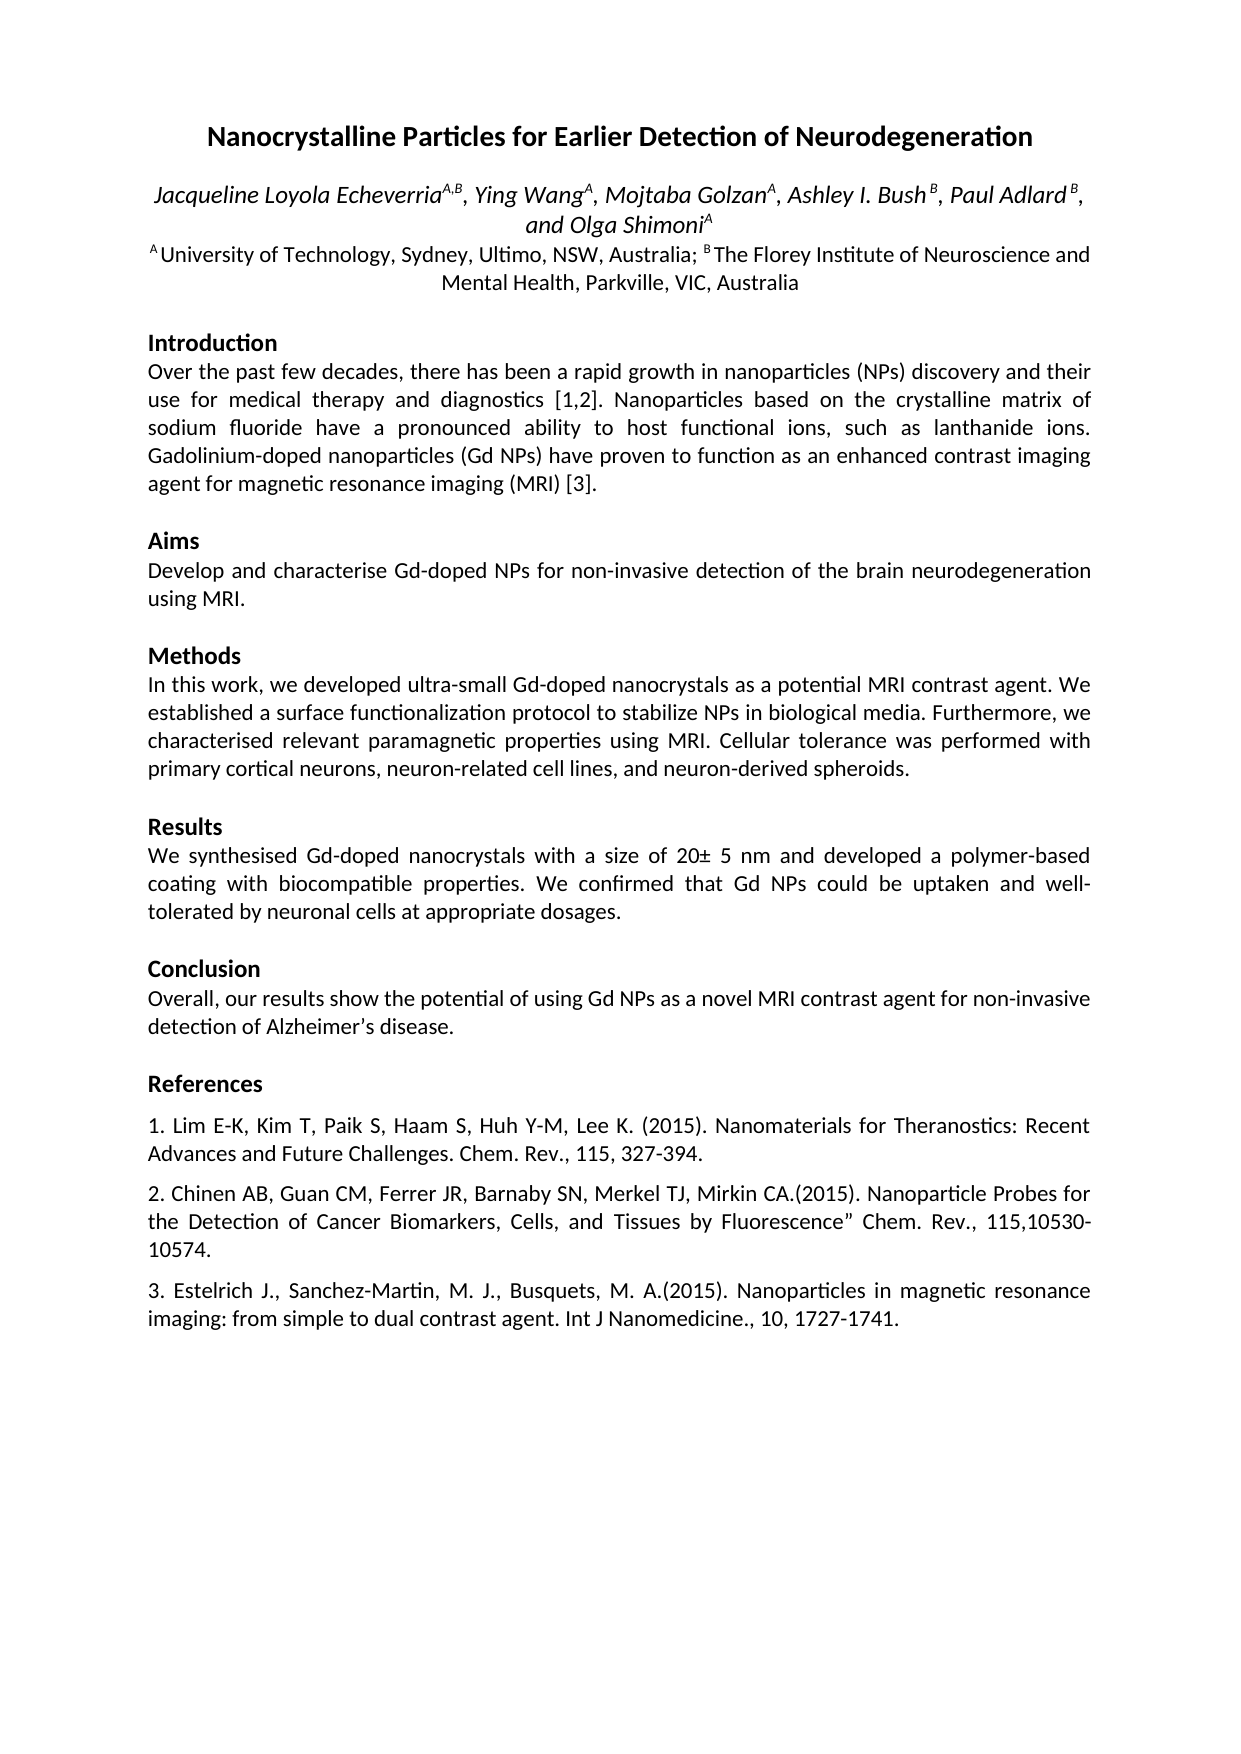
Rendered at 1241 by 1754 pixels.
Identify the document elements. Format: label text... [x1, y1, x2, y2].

text A University of Technology, Sydney, Ultimo, NSW, Australia; B The Florey Institute of Neuroscience and Mental Health, Parkville, VIC, Australia [148, 240, 1093, 296]
text Overall, our results show the potential of using Gd NPs as a novel MRI contrast agent for non-invasive detection of Alzheimer’s disease. [148, 984, 1093, 1040]
text Methods [148, 640, 1093, 671]
text Introduction [148, 327, 1093, 357]
text 3. Estelrich J., Sanchez-Martin, M. J., Busquets, M. A.(2015). Nanoparticles in magnetic resonance imaging: from simple to dual contrast agent. Int J Nanomedicine., 10, 1727-1741. [148, 1276, 1092, 1332]
text We synthesised Gd-doped nanocrystals with a size of 20± 5 nm and developed a polymer-based coating with biocompatible properties. We confirmed that Gd NPs could be uptaken and well-tolerated by neuronal cells at appropriate dosages. [148, 841, 1093, 925]
text Over the past few decades, there has been a rapid growth in nanoparticles (NPs) discovery and their use for medical therapy and diagnostics [1,2]. Nanoparticles based on the crystalline matrix of sodium fluoride have a pronounced ability to host functional ions, such as lanthanide ions. Gadolinium-doped nanoparticles (Gd NPs) have proven to function as an enhanced contrast imaging agent for magnetic resonance imaging (MRI) [3]. [148, 357, 1093, 497]
text 2. Chinen AB, Guan CM, Ferrer JR, Barnaby SN, Merkel TJ, Mirkin CA.(2015). Nanoparticle Probes for the Detection of Cancer Biomarkers, Cells, and Tissues by Fluorescence” Chem. Rev., 115,10530-10574. [148, 1179, 1092, 1263]
text Jacqueline Loyola EcheverriaA,B, Ying WangA, Mojtaba GolzanA, Ashley I. Bush B, Paul Adlard B, and Olga ShimoniA [148, 179, 1093, 240]
text Nanocrystalline Particles for Earlier Detection of Neurodegeneration [148, 118, 1093, 154]
text 1. Lim E-K, Kim T, Paik S, Haam S, Huh Y-M, Lee K. (2015). Nanomaterials for Theranostics: Recent Advances and Future Challenges. Chem. Rev., 115, 327-394. [148, 1111, 1092, 1167]
text References [148, 1068, 1093, 1098]
text Conclusion [148, 953, 1093, 984]
text Develop and characterise Gd-doped NPs for non-invasive detection of the brain neurodegeneration using MRI. [148, 556, 1093, 612]
text In this work, we developed ultra-small Gd-doped nanocrystals as a potential MRI contrast agent. We established a surface functionalization protocol to stabilize NPs in biological media. Furthermore, we characterised relevant paramagnetic properties using MRI. Cellular tolerance was performed with primary cortical neurons, neuron-related cell lines, and neuron-derived spheroids. [148, 671, 1093, 783]
text Aims [148, 525, 1093, 556]
text Results [148, 811, 1093, 841]
